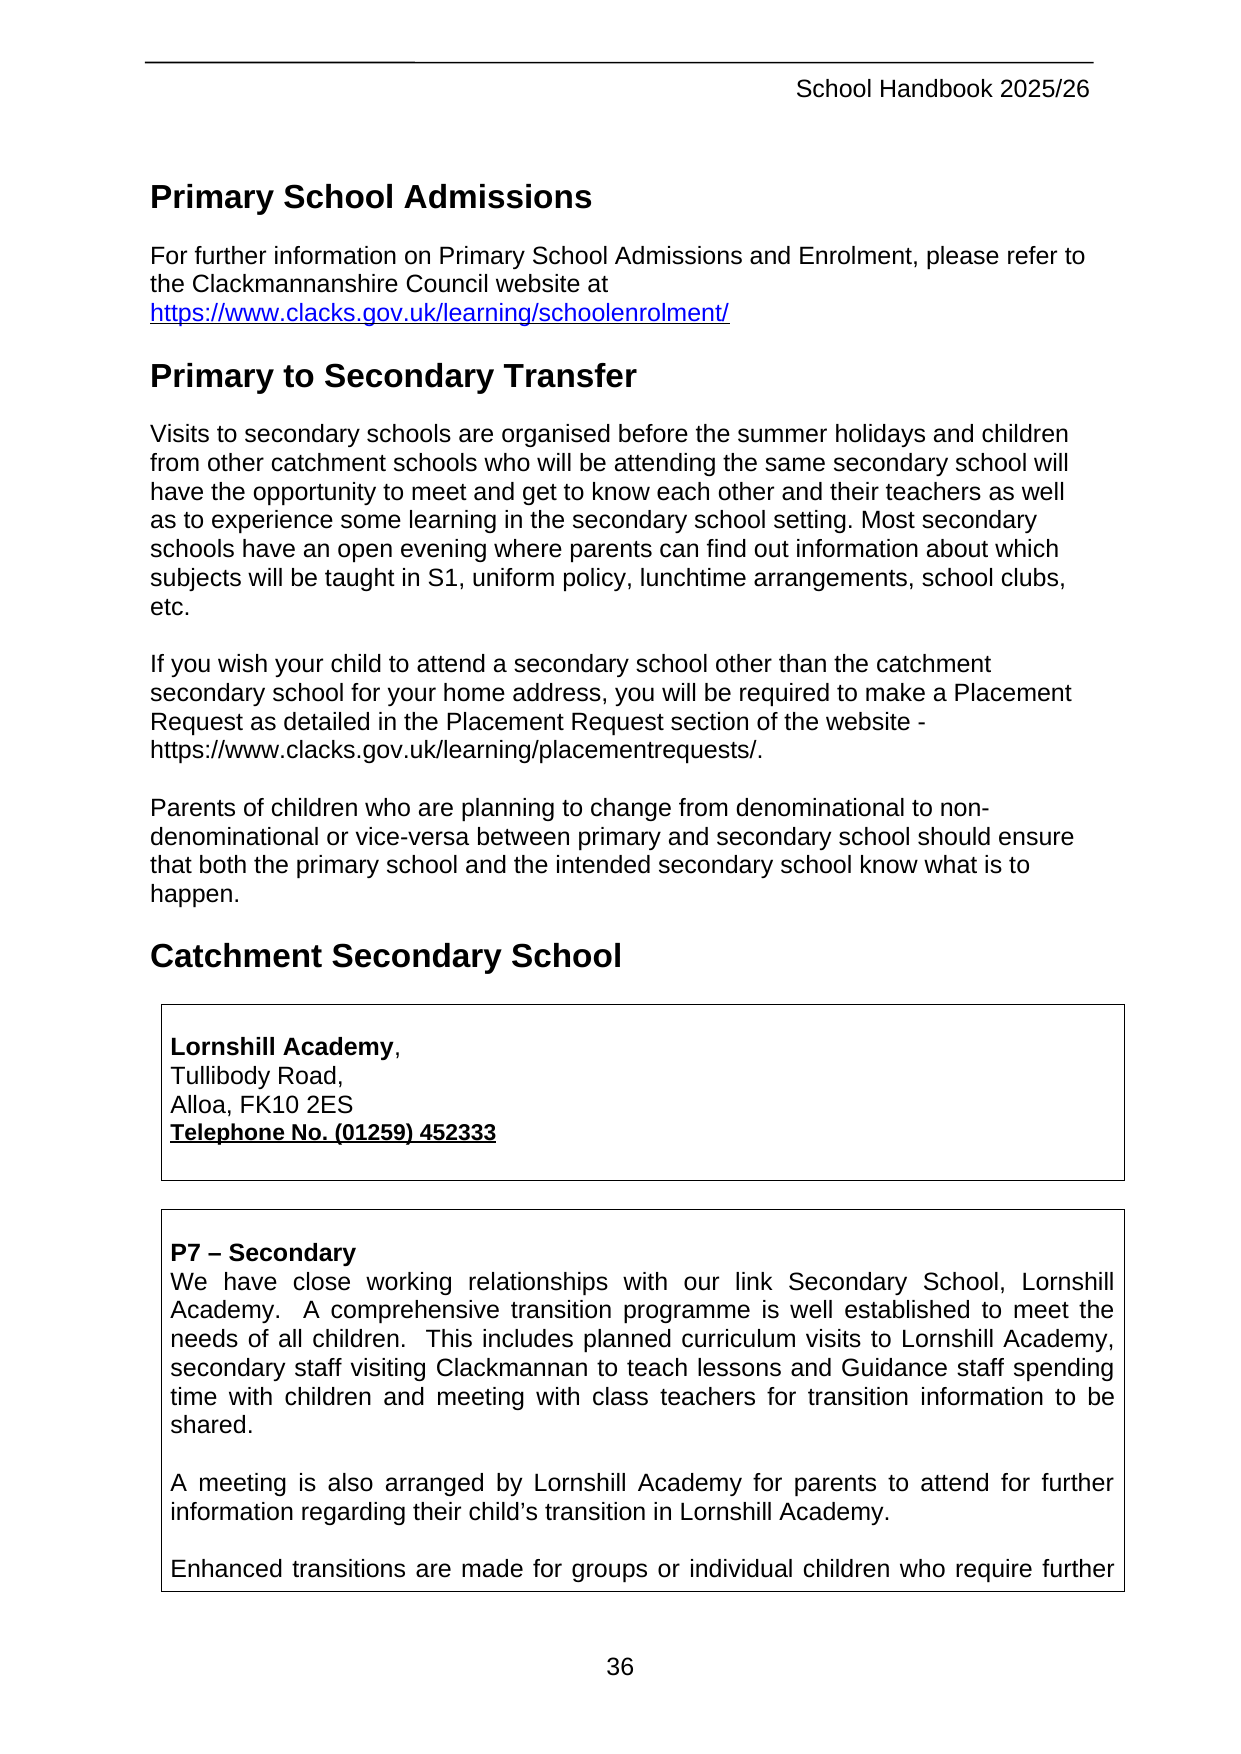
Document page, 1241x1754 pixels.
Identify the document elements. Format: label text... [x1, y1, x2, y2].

text For further information on Primary School Admissions and Enrolment, please refer to the Clackmannanshire Council website at https://www.clacks.gov.uk/learning/schoolenrolment/ [150, 241, 1090, 327]
text If you wish your child to attend a secondary school other than the catchment secondary school for your home address, you will be required to make a Placement Request as detailed in the Placement Request section of the website - https://www.clacks.gov.uk/learning/placementrequests/. [150, 649, 1090, 764]
table_header Lornshill Academy, Tullibody Road, Alloa, FK10 2ES Telephone No. (01259) 452333 [162, 1005, 1124, 1179]
text Visits to secondary schools are organised before the summer holidays and children from other catchment schools who will be attending the same secondary school will have the opportunity to meet and get to know each other and their teachers as well as to experience some learning in the secondary school setting. Most secondary schools have an open evening where parents can find out information about which subjects will be taught in S1, uniform policy, lunchtime arrangements, school clubs, etc. [150, 419, 1090, 620]
subtitle Primary to Secondary Transfer [150, 356, 1090, 394]
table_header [162, 1210, 1124, 1591]
text Parents of children who are planning to change from denominational to non-denominational or vice-versa between primary and secondary school should ensure that both the primary school and the intended secondary school know what is to happen. [150, 793, 1090, 908]
subtitle Catchment Secondary School [150, 937, 1090, 975]
text Primary School Admissions [150, 177, 1090, 216]
